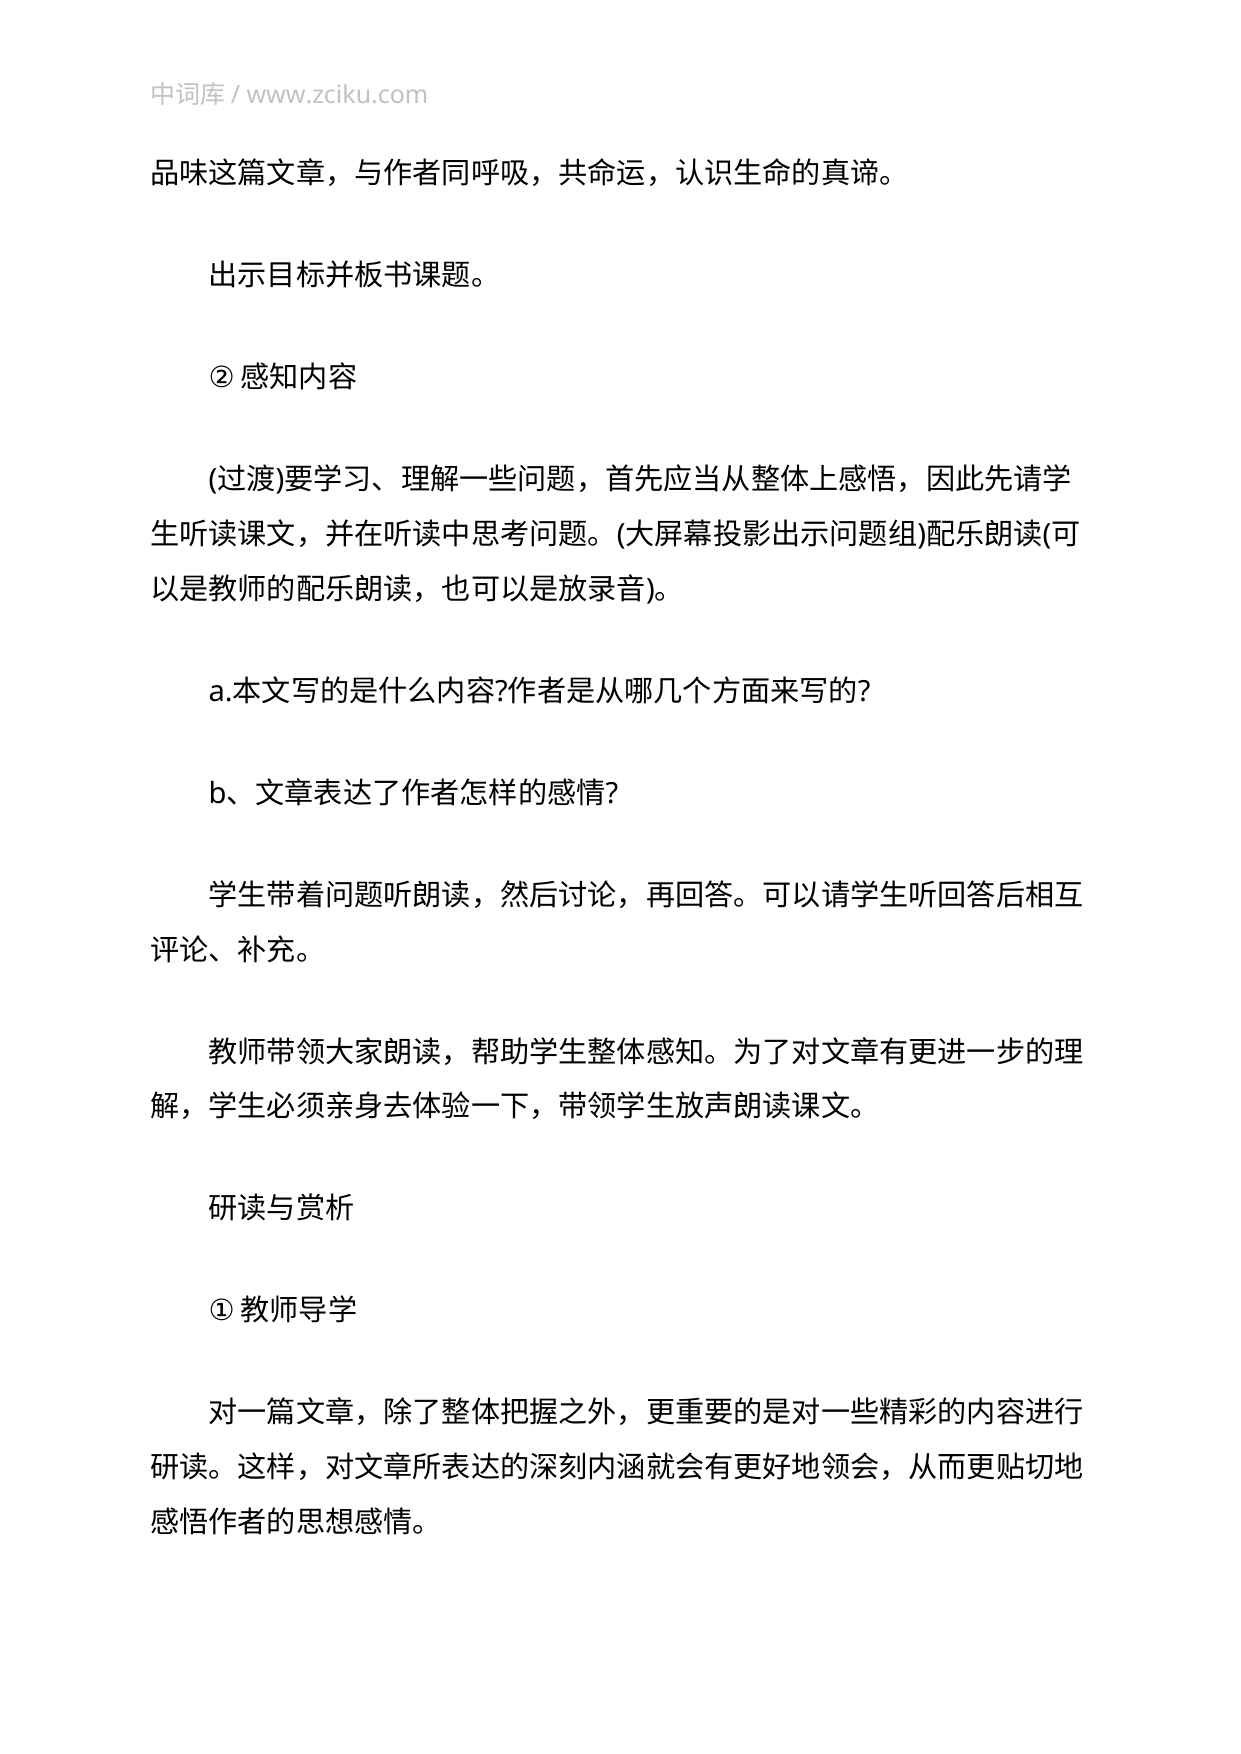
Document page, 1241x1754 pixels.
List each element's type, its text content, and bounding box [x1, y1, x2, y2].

text a.本文写的是什么内容?作者是从哪几个方面来写的? [150, 667, 1090, 710]
text (过渡)要学习、理解一些问题，首先应当从整体上感悟，因此先请学生听读课文，并在听读中思考问题。(大屏幕投影出示问题组)配乐朗读(可以是教师的配乐朗读，也可以是放录音)。 [150, 456, 1090, 608]
text 出示目标并板书课题。 [150, 252, 1090, 294]
text 对一篇文章，除了整体把握之外，更重要的是对一些精彩的内容进行研读。这样，对文章所表达的深刻内涵就会有更好地领会，从而更贴切地感悟作者的思想感情。 [150, 1388, 1090, 1541]
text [150, 150, 1090, 192]
text 学生带着问题听朗读，然后讨论，再回答。可以请学生听回答后相互评论、补充。 [150, 871, 1090, 969]
text 研读与赏析 [150, 1185, 1090, 1227]
text 教师带领大家朗读，帮助学生整体感知。为了对文章有更进一步的理解，学生必须亲身去体验一下，带领学生放声朗读课文。 [150, 1028, 1090, 1125]
text ②感知内容 [150, 353, 1090, 396]
text b、文章表达了作者怎样的感情? [150, 769, 1090, 812]
text ①教师导学 [150, 1287, 1090, 1329]
